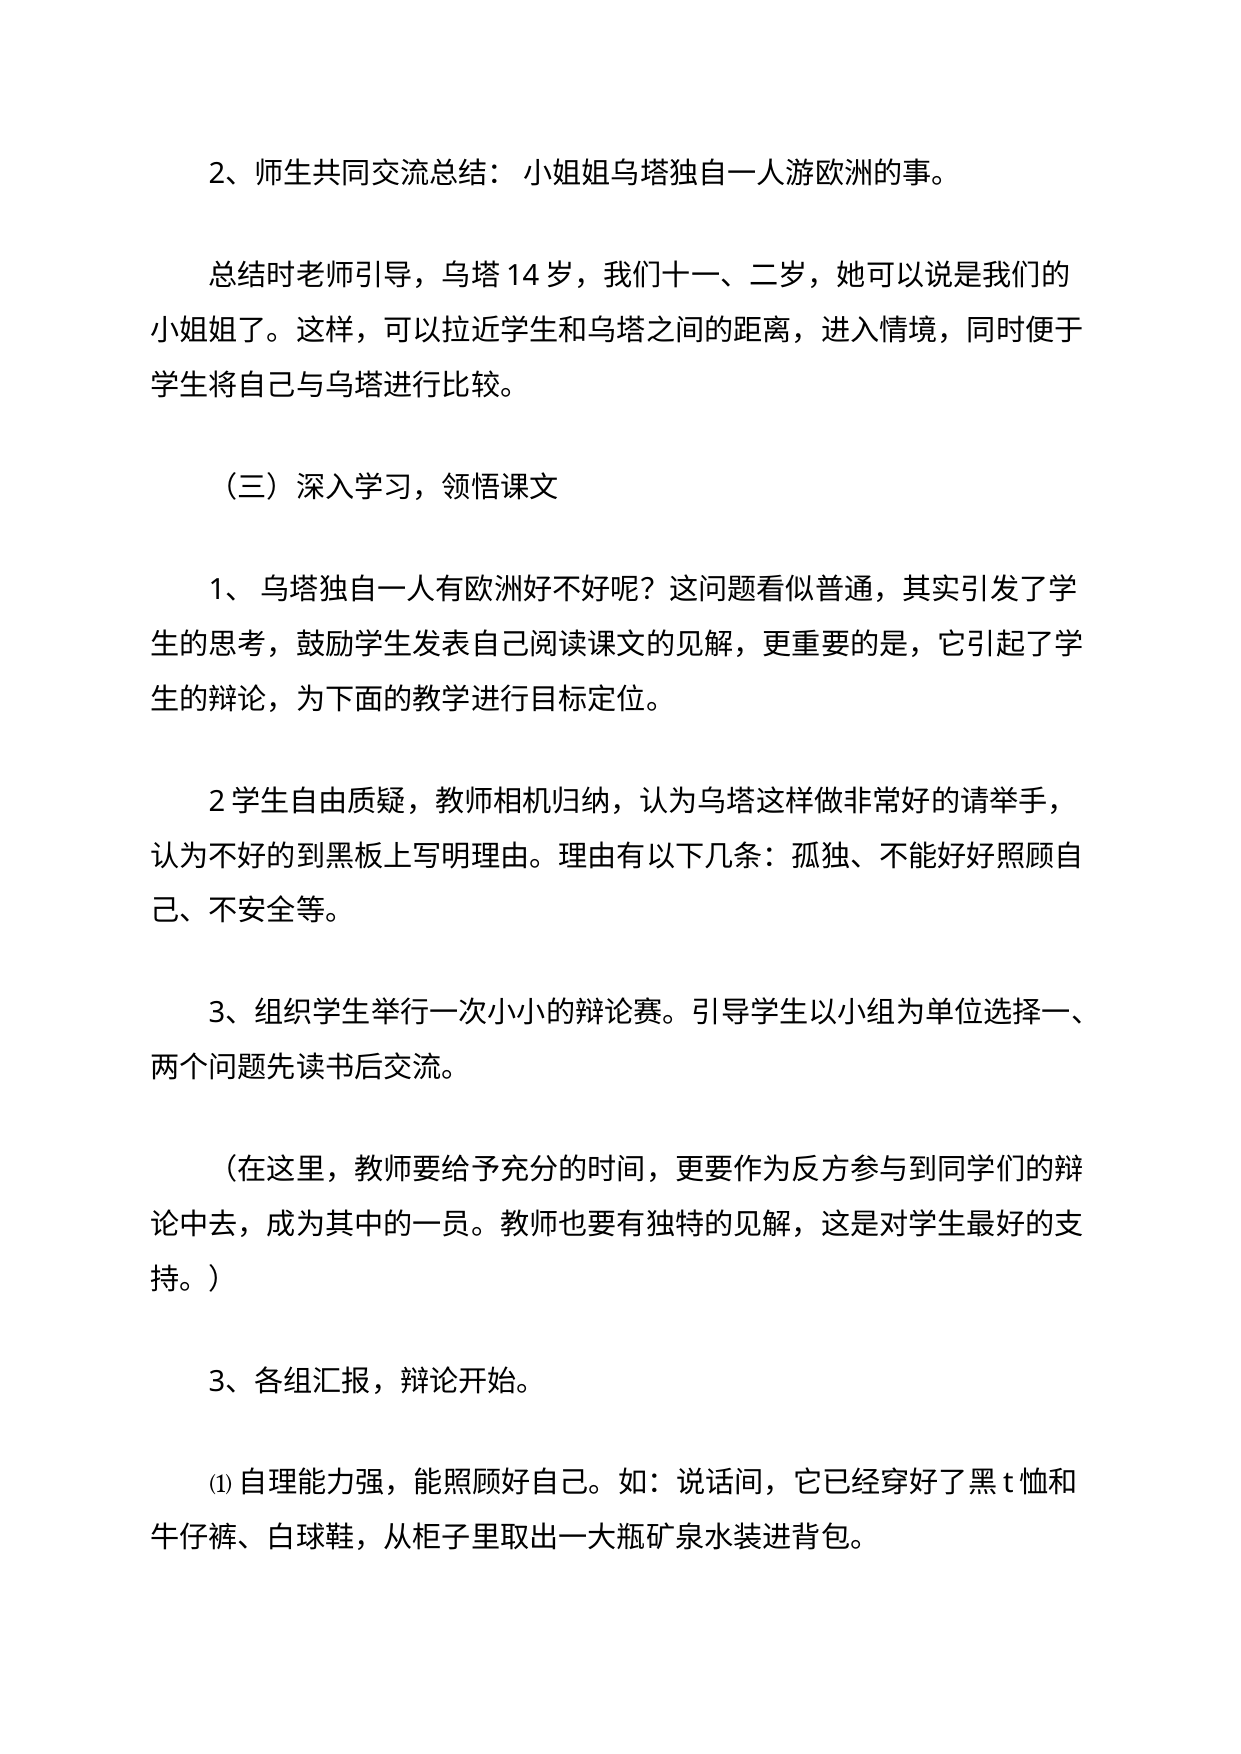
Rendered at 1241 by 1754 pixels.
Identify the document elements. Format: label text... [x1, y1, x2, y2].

text （在这里，教师要给予充分的时间，更要作为反方参与到同学们的辩论中去，成为其中的一员。教师也要有独特的见解，这是对学生最好的支持。） [150, 1146, 1090, 1298]
text 2学生自由质疑，教师相机归纳，认为乌塔这样做非常好的请举手，认为不好的到黑板上写明理由。理由有以下几条：孤独、不能好好照顾自己、不安全等。 [150, 777, 1090, 929]
text 2、师生共同交流总结： 小姐姐乌塔独自一人游欧洲的事。 [150, 150, 1090, 192]
text 1、 乌塔独自一人有欧洲好不好呢？这问题看似普通，其实引发了学生的思考，鼓励学生发表自己阅读课文的见解，更重要的是，它引起了学生的辩论，为下面的教学进行目标定位。 [150, 565, 1090, 718]
text （三）深入学习，领悟课文 [150, 464, 1090, 506]
text 总结时老师引导，乌塔14岁，我们十一、二岁，她可以说是我们的小姐姐了。这样，可以拉近学生和乌塔之间的距离，进入情境，同时便于学生将自己与乌塔进行比较。 [150, 252, 1090, 404]
text 3、组织学生举行一次小小的辩论赛。引导学生以小组为单位选择一、两个问题先读书后交流。 [150, 989, 1090, 1086]
text ⑴自理能力强，能照顾好自己。如：说话间，它已经穿好了黑t恤和牛仔裤、白球鞋，从柜子里取出一大瓶矿泉水装进背包。 [150, 1459, 1090, 1556]
text 3、各组汇报，辩论开始。 [150, 1357, 1090, 1399]
